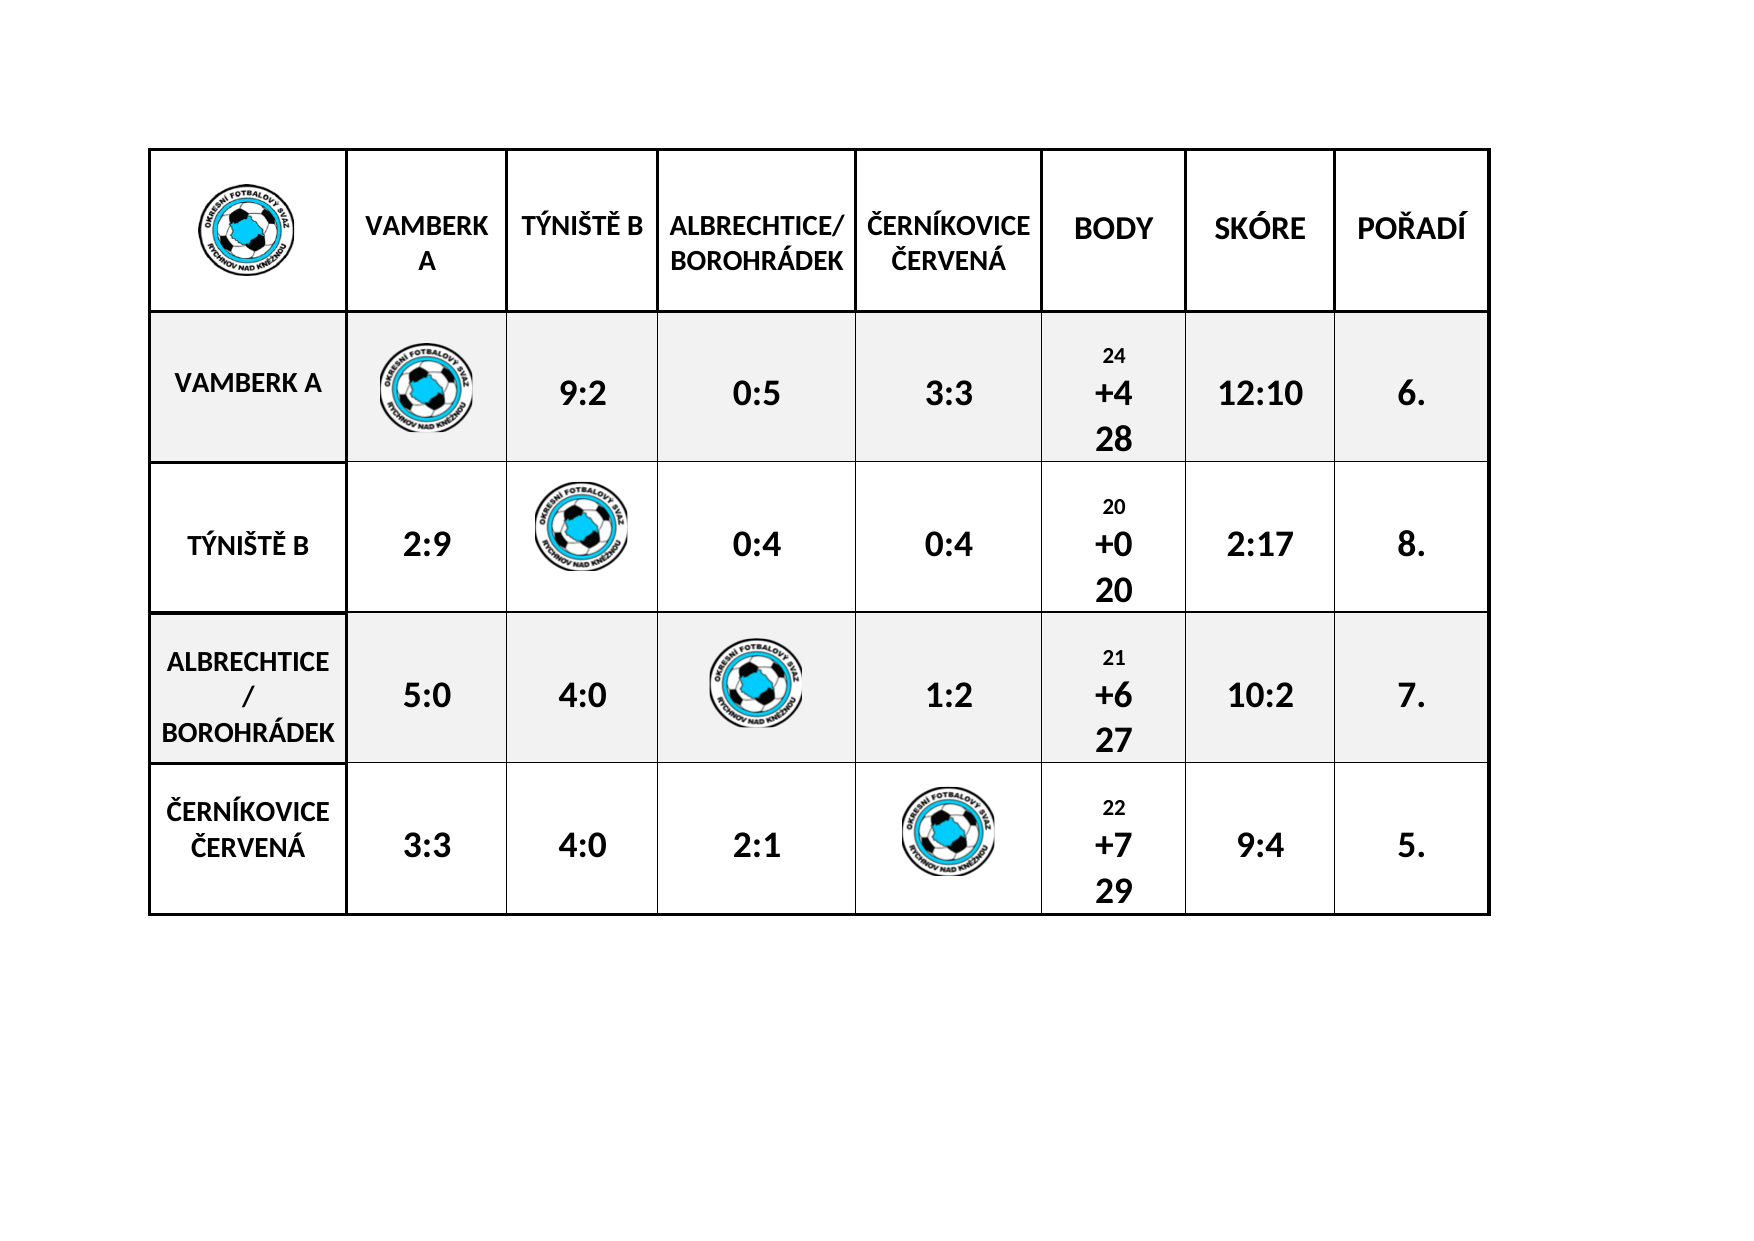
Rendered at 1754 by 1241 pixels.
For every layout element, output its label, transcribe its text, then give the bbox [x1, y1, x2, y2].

table_header POŘADÍ [1336, 151, 1487, 310]
table_cell 4:0 [507, 613, 657, 762]
table_cell 8. [1335, 462, 1487, 611]
table_cell 6. [1335, 313, 1487, 461]
table_cell 9:2 [507, 313, 657, 461]
table_header TÝNIŠTĚ B [508, 151, 656, 310]
table_header VAMBERK A [348, 151, 505, 310]
table_cell ALBRECHTICE/ BOROHRÁDEK [151, 615, 345, 762]
table_cell 0:4 [658, 462, 855, 611]
table_cell [658, 613, 855, 762]
table_cell 12:10 [1186, 313, 1334, 461]
picture [378, 343, 472, 431]
table_cell 2:9 [348, 462, 506, 611]
table_cell 3:3 [856, 313, 1041, 461]
table_cell TÝNIŠTĚ B [151, 464, 345, 611]
picture [708, 638, 802, 726]
table_cell 0:5 [658, 313, 855, 461]
table_cell [856, 763, 1041, 913]
table_cell 1:2 [856, 613, 1041, 762]
table_cell 7. [1335, 613, 1487, 762]
table_header ALBRECHTICE/ BOROHRÁDEK [659, 151, 854, 310]
picture [533, 481, 627, 569]
table_cell 5. [1335, 763, 1487, 913]
table_header SKÓRE [1187, 151, 1333, 310]
table_cell [507, 462, 657, 611]
table_cell VAMBERK A [151, 313, 345, 461]
table_cell 2:17 [1186, 462, 1334, 611]
table_cell 0:4 [856, 462, 1041, 611]
table_cell 2:1 [658, 763, 855, 913]
table_cell [348, 313, 506, 461]
table_cell 20 +0 20 [1042, 462, 1185, 611]
table_cell 4:0 [507, 763, 657, 913]
table_cell 21 +6 27 [1042, 613, 1185, 762]
picture [900, 786, 994, 874]
table_cell ČERNÍKOVICE ČERVENÁ [151, 765, 345, 913]
table_cell 5:0 [348, 613, 506, 762]
table_cell 24 +4 28 [1042, 313, 1185, 461]
table_cell 3:3 [348, 763, 506, 913]
table_cell 10:2 [1186, 613, 1334, 762]
table_cell 22 +7 29 [1042, 763, 1185, 913]
table_cell 9:4 [1186, 763, 1334, 913]
table_header [151, 151, 345, 310]
table_header BODY [1043, 151, 1184, 310]
table_header ČERNÍKOVICE ČERVENÁ [857, 151, 1040, 310]
